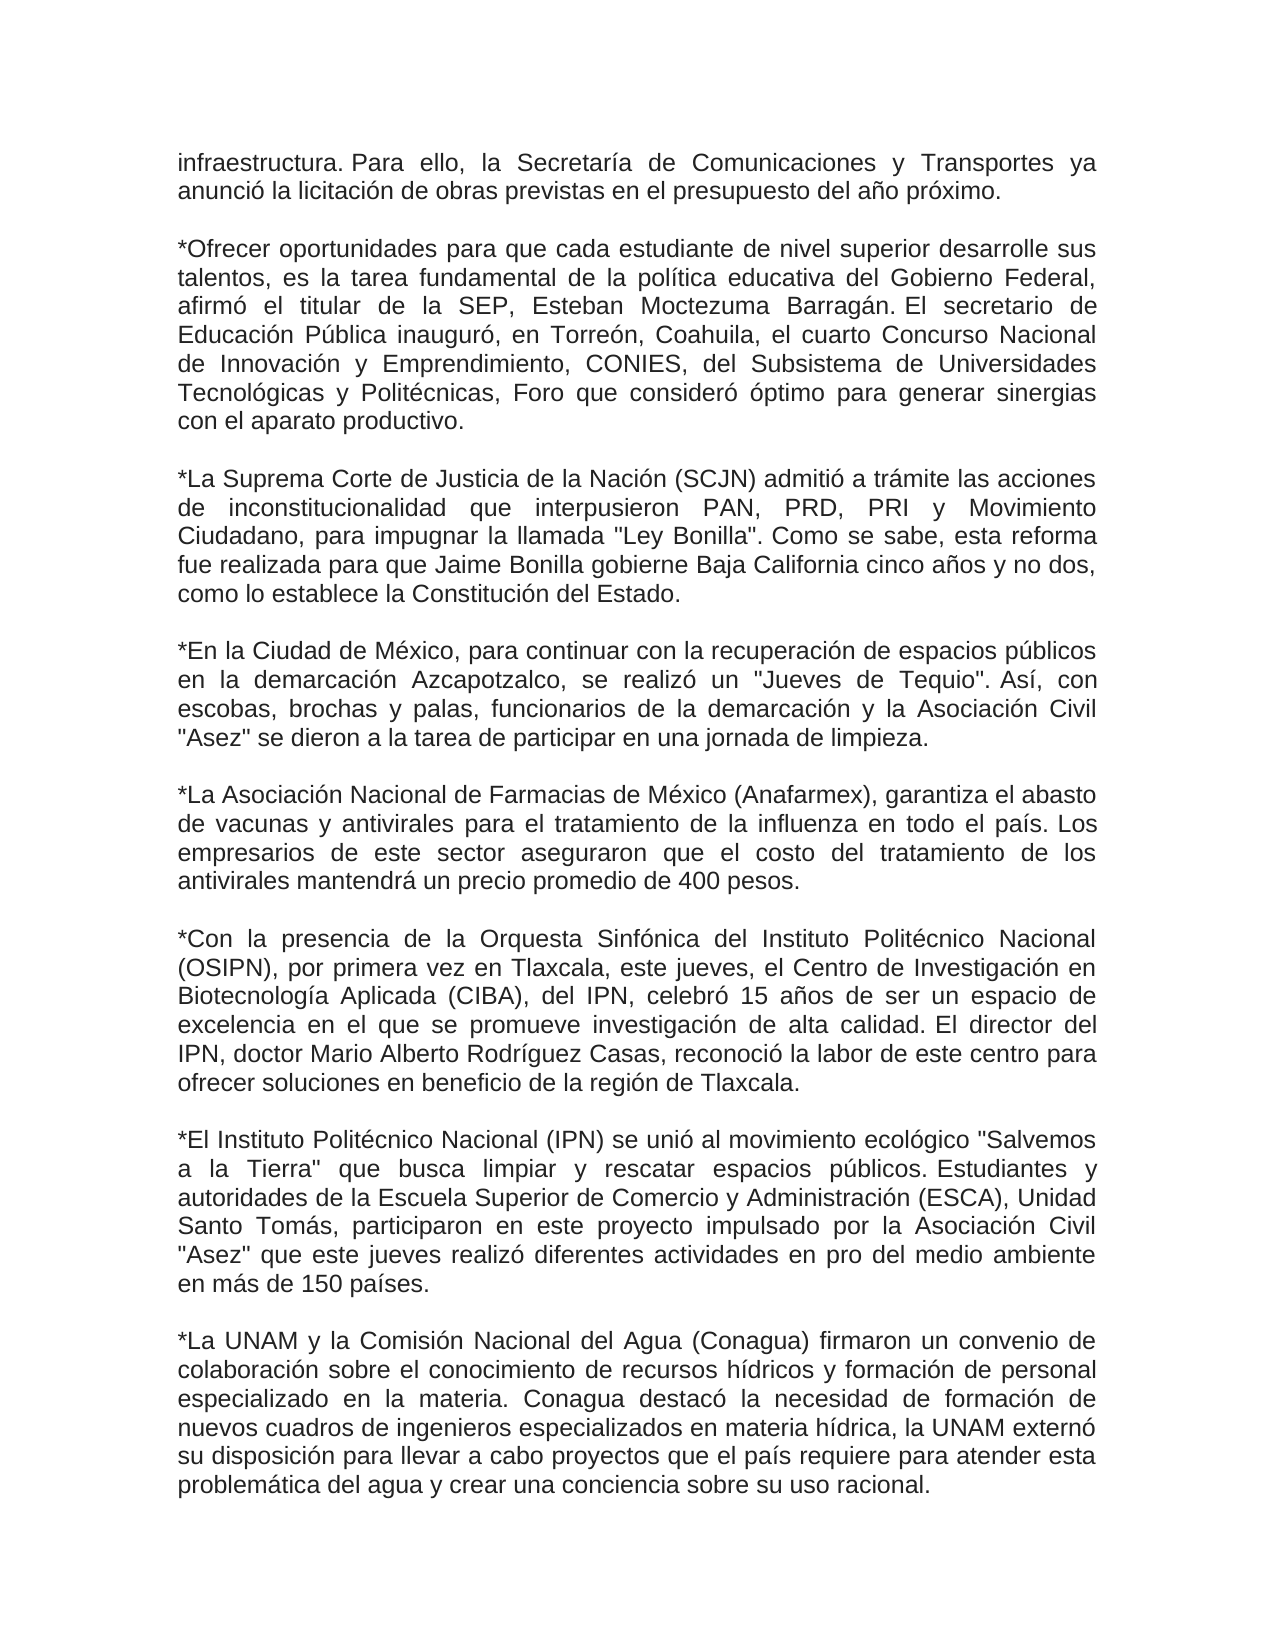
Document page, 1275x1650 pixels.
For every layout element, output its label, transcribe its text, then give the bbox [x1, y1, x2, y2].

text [177, 148, 1098, 205]
text *La UNAM y la Comisión Nacional del Agua (Conagua) firmaron un convenio de colaboración sobre el conocimiento de recursos hídricos y formación de personal especializado en la materia. Conagua destacó la necesidad de formación de nuevos cuadros de ingenieros especializados en materia hídrica, la UNAM externó su disposición para llevar a cabo proyectos que el país requiere para atender esta problemática del agua y crear una conciencia sobre su uso racional. [177, 1326, 1098, 1499]
text *La Suprema Corte de Justicia de la Nación (SCJN) admitió a trámite las acciones de inconstitucionalidad que interpusieron PAN, PRD, PRI y Movimiento Ciudadano, para impugnar la llamada "Ley Bonilla". Como se sabe, esta reforma fue realizada para que Jaime Bonilla gobierne Baja California cinco años y no dos, como lo establece la Constitución del Estado. [177, 464, 1098, 608]
text *Con la presencia de la Orquesta Sinfónica del Instituto Politécnico Nacional (OSIPN), por primera vez en Tlaxcala, este jueves, el Centro de Investigación en Biotecnología Aplicada (CIBA), del IPN, celebró 15 años de ser un espacio de excelencia en el que se promueve investigación de alta calidad. El director del IPN, doctor Mario Alberto Rodríguez Casas, reconoció la labor de este centro para ofrecer soluciones en beneficio de la región de Tlaxcala. [177, 924, 1098, 1096]
text *La Asociación Nacional de Farmacias de México (Anafarmex), garantiza el abasto de vacunas y antivirales para el tratamiento de la influenza en todo el país. Los empresarios de este sector aseguraron que el costo del tratamiento de los antivirales mantendrá un precio promedio de 400 pesos. [177, 780, 1098, 895]
text *En la Ciudad de México, para continuar con la recuperación de espacios públicos en la demarcación Azcapotzalco, se realizó un "Jueves de Tequio". Así, con escobas, brochas y palas, funcionarios de la demarcación y la Asociación Civil "Asez" se dieron a la tarea de participar en una jornada de limpieza. [177, 636, 1098, 751]
text *El Instituto Politécnico Nacional (IPN) se unió al movimiento ecológico "Salvemos a la Tierra" que busca limpiar y rescatar espacios públicos. Estudiantes y autoridades de la Escuela Superior de Comercio y Administración (ESCA), Unidad Santo Tomás, participaron en este proyecto impulsado por la Asociación Civil "Asez" que este jueves realizó diferentes actividades en pro del medio ambiente en más de 150 países. [177, 1125, 1098, 1298]
text *Ofrecer oportunidades para que cada estudiante de nivel superior desarrolle sus talentos, es la tarea fundamental de la política educativa del Gobierno Federal, afirmó el titular de la SEP, Esteban Moctezuma Barragán. El secretario de Educación Pública inauguró, en Torreón, Coahuila, el cuarto Concurso Nacional de Innovación y Emprendimiento, CONIES, del Subsistema de Universidades Tecnológicas y Politécnicas, Foro que consideró óptimo para generar sinergias con el aparato productivo. [177, 234, 1098, 435]
